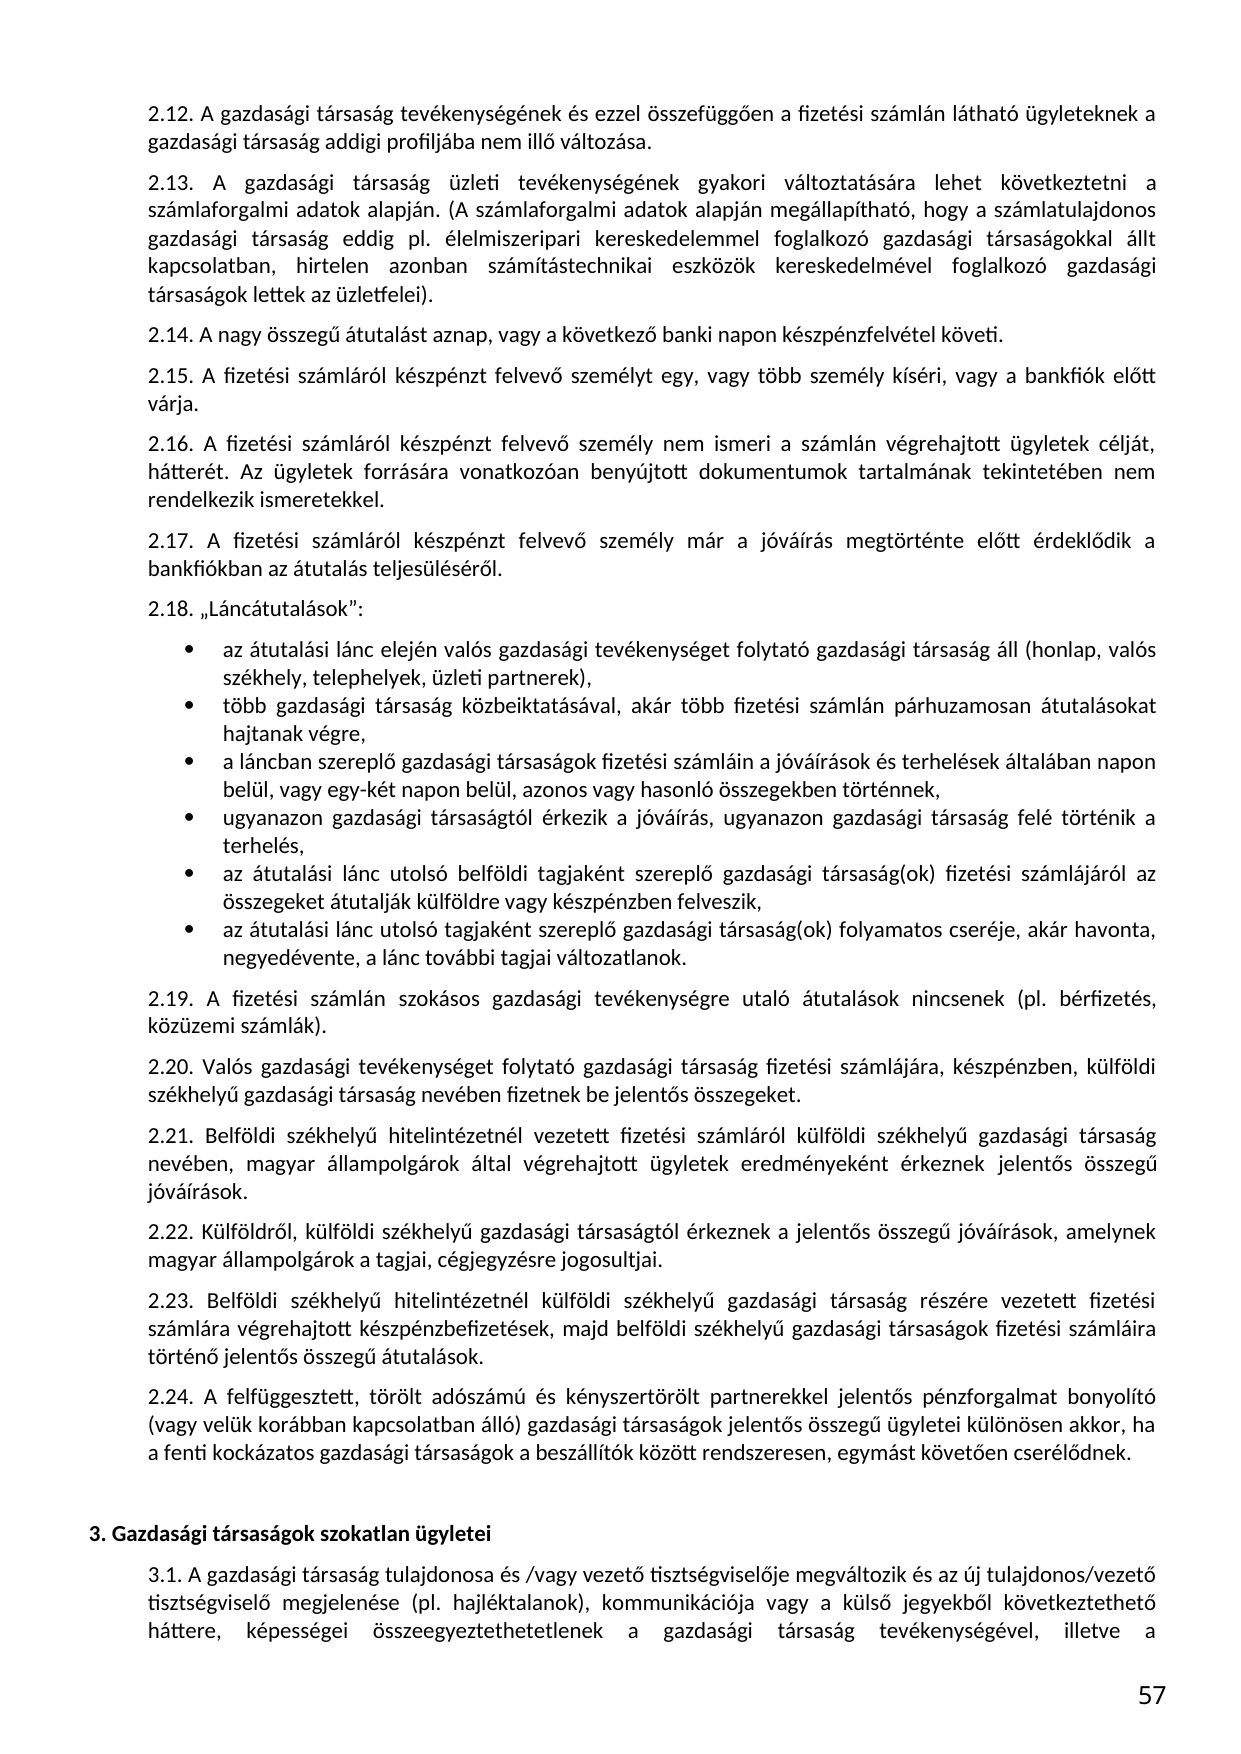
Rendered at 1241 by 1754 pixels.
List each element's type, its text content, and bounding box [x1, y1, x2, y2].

list az átutalási lánc utolsó tagjaként szereplő gazdasági társaság(ok) folyamatos cseréje, akár havonta, negyedévente, a lánc további tagjai változatlanok. [185, 915, 1158, 971]
list a láncban szereplő gazdasági társaságok fizetési számláin a jóváírások és terhelések általában napon belül, vagy egy-két napon belül, azonos vagy hasonló összegekben történnek, [185, 747, 1158, 803]
text 2.24. A felfüggesztett, törölt adószámú és kényszertörölt partnerekkel jelentős pénzforgalmat bonyolító (vagy velük korábban kapcsolatban álló) gazdasági társaságok jelentős összegű ügyletei különösen akkor, ha a fenti kockázatos gazdasági társaságok a beszállítók között rendszeresen, egymást követően cserélődnek. [148, 1382, 1158, 1466]
text 2.15. A fizetési számláról készpénzt felvevő személyt egy, vagy több személy kíséri, vagy a bankfiók előtt várja. [148, 361, 1158, 417]
text 2.22. Külföldről, külföldi székhelyű gazdasági társaságtól érkeznek a jelentős összegű jóváírások, amelynek magyar állampolgárok a tagjai, cégjegyzésre jogosultjai. [148, 1217, 1158, 1273]
text 2.21. Belföldi székhelyű hitelintézetnél vezetett fizetési számláról külföldi székhelyű gazdasági társaság nevében, magyar állampolgárok által végrehajtott ügyletek eredményeként érkeznek jelentős összegű jóváírások. [148, 1121, 1158, 1205]
text 2.20. Valós gazdasági tevékenységet folytató gazdasági társaság fizetési számlájára, készpénzben, külföldi székhelyű gazdasági társaság nevében fizetnek be jelentős összegeket. [148, 1052, 1158, 1108]
text 2.12. A gazdasági társaság tevékenységének és ezzel összefüggően a fizetési számlán látható ügyleteknek a gazdasági társaság addigi profiljába nem illő változása. [148, 99, 1158, 155]
text 2.16. A fizetési számláról készpénzt felvevő személy nem ismeri a számlán végrehajtott ügyletek célját, hátterét. Az ügyletek forrására vonatkozóan benyújtott dokumentumok tartalmának tekintetében nem rendelkezik ismeretekkel. [148, 429, 1158, 513]
text 2.19. A fizetési számlán szokásos gazdasági tevékenységre utaló átutalások nincsenek (pl. bérfizetés, közüzemi számlák). [148, 984, 1158, 1040]
text 2.23. Belföldi székhelyű hitelintézetnél külföldi székhelyű gazdasági társaság részére vezetett fizetési számlára végrehajtott készpénzbefizetések, majd belföldi székhelyű gazdasági társaságok fizetési számláira történő jelentős összegű átutalások. [148, 1286, 1158, 1370]
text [148, 1560, 1158, 1644]
text 2.13. A gazdasági társaság üzleti tevékenységének gyakori változtatására lehet következtetni a számlaforgalmi adatok alapján. (A számlaforgalmi adatok alapján megállapítható, hogy a számlatulajdonos gazdasági társaság eddig pl. élelmiszeripari kereskedelemmel foglalkozó gazdasági társaságokkal állt kapcsolatban, hirtelen azonban számítástechnikai eszközök kereskedelmével foglalkozó gazdasági társaságok lettek az üzletfelei). [148, 168, 1158, 308]
list az átutalási lánc elején valós gazdasági tevékenységet folytató gazdasági társaság áll (honlap, valós székhely, telephelyek, üzleti partnerek), [185, 635, 1158, 691]
text 2.17. A fizetési számláról készpénzt felvevő személy már a jóváírás megtörténte előtt érdeklődik a bankfiókban az átutalás teljesüléséről. [148, 526, 1158, 582]
list 3. Gazdasági társaságok szokatlan ügyletei [89, 1519, 1158, 1547]
text 2.18. „Láncátutalások”: [148, 594, 1158, 622]
list az átutalási lánc utolsó belföldi tagjaként szereplő gazdasági társaság(ok) fizetési számlájáról az összegeket átutalják külföldre vagy készpénzben felveszik, [185, 859, 1158, 915]
text 2.14. A nagy összegű átutalást aznap, vagy a következő banki napon készpénzfelvétel követi. [148, 320, 1158, 348]
list ugyanazon gazdasági társaságtól érkezik a jóváírás, ugyanazon gazdasági társaság felé történik a terhelés, [185, 803, 1158, 859]
list több gazdasági társaság közbeiktatásával, akár több fizetési számlán párhuzamosan átutalásokat hajtanak végre, [185, 691, 1158, 747]
